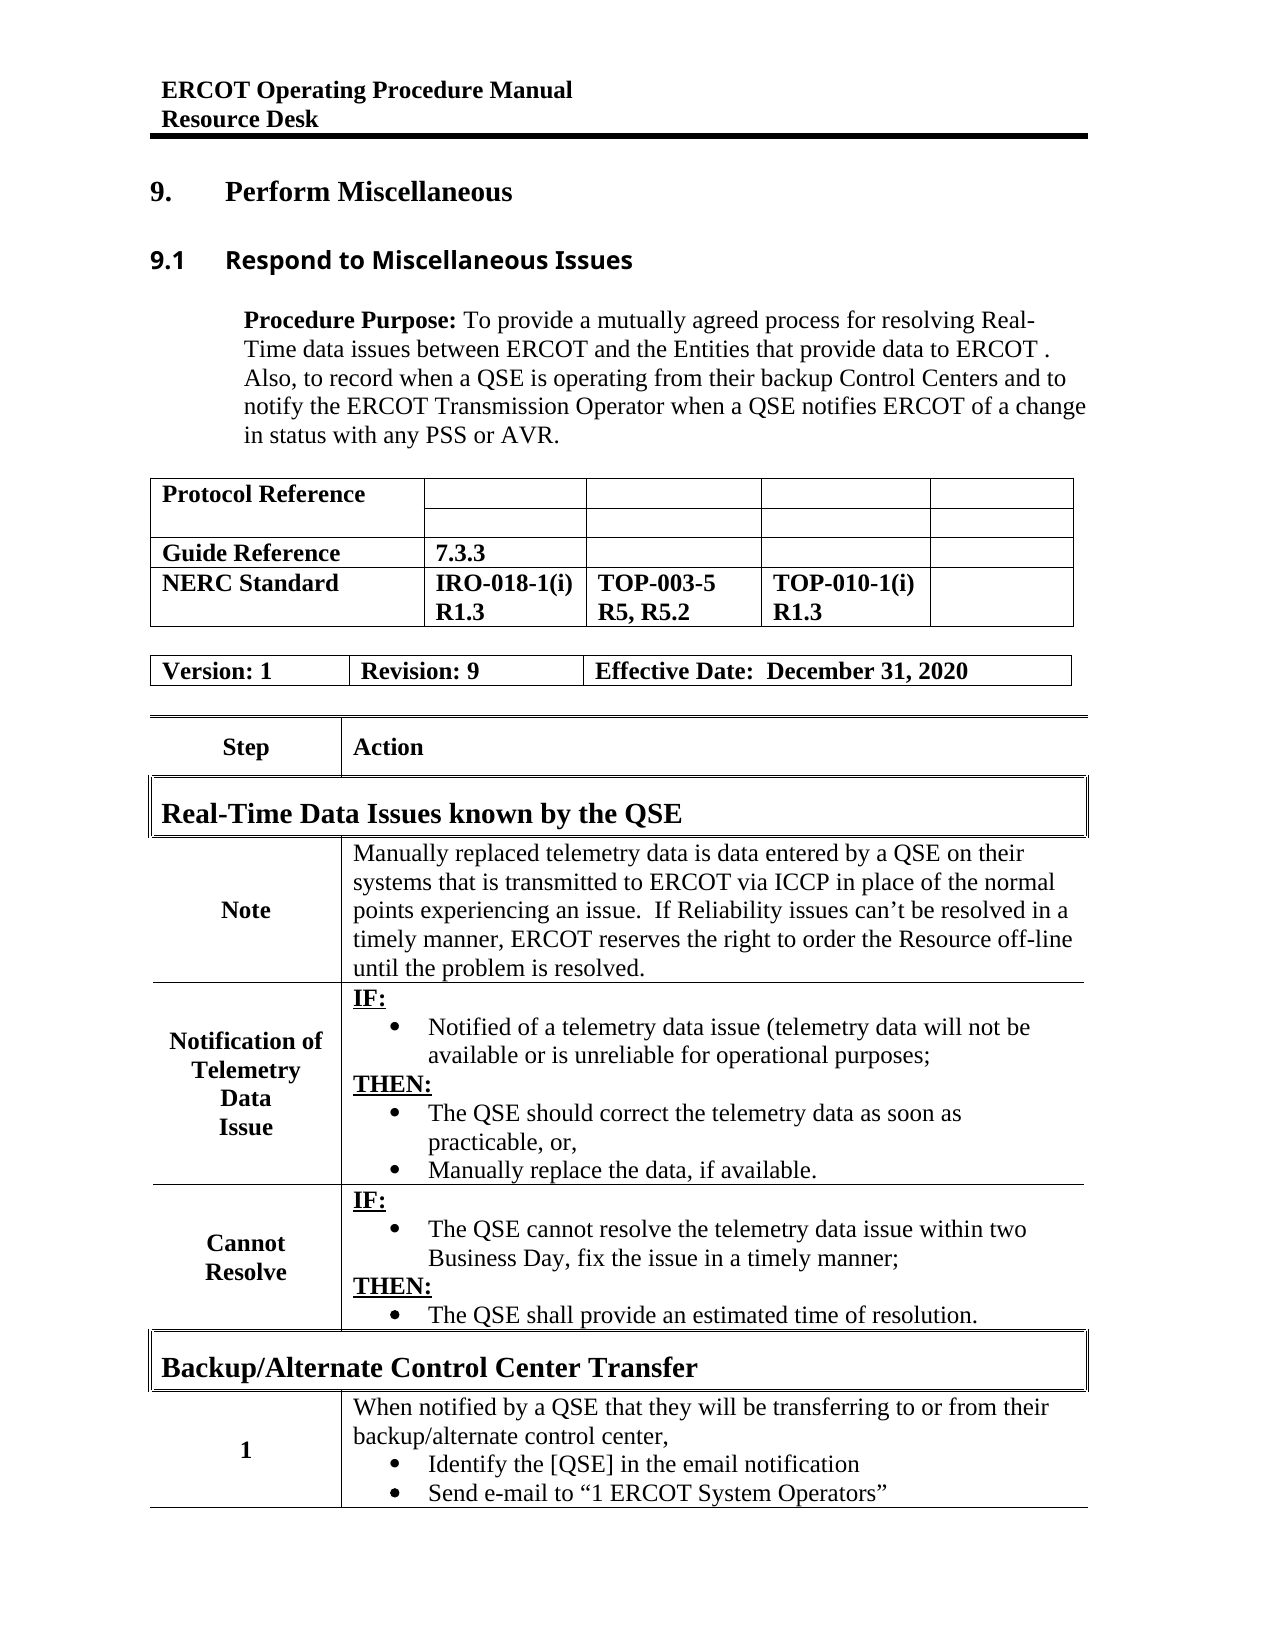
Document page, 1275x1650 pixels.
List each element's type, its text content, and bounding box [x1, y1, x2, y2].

table_cell TOP-003-5 R5, R5.2 [587, 568, 761, 626]
table_header Step [150, 718, 341, 775]
table_cell TOP-010-1(i) R1.3 [762, 568, 930, 626]
table_header Revision: 9 [350, 656, 583, 685]
table_cell Guide Reference [151, 538, 424, 567]
table_cell Note [150, 835, 341, 982]
table_cell [587, 509, 761, 537]
table_cell When notified by a QSE that they will be transferring to or from their backup/alternate control center, Identify the [QSE] in the email notification Send e-mail to “1 ERCOT System Operators” [342, 1389, 1087, 1507]
table_header [931, 479, 1073, 507]
table_header Action [342, 718, 1087, 775]
subtitle 9. Perform Miscellaneous [150, 174, 1087, 207]
table_header Protocol Reference [151, 479, 424, 537]
table_header [425, 479, 586, 507]
table_cell IRO-018-1(i) R1.3 [425, 568, 586, 626]
table_cell Manually replaced telemetry data is data entered by a QSE on their systems that is transmitted to ERCOT via ICCP in place of the normal points experiencing an issue. If Reliability issues can’t be resolved in a timely manner, ERCOT reserves the right to order the Resource off-line until the problem is resolved. [342, 835, 1087, 982]
table_cell [931, 568, 1073, 626]
table_cell [931, 538, 1073, 567]
subtitle 9.1 Respond to Miscellaneous Issues [150, 242, 1087, 276]
table_header [587, 479, 761, 507]
table_cell IF: Notified of a telemetry data issue (telemetry data will not be available or is unreliable for operational purposes; THEN: The QSE should correct the telemetry data as soon as practicable, or, Manually replace the data, if available. [342, 982, 1087, 1184]
table_header Effective Date: December 31, 2020 [584, 656, 1071, 685]
table_cell [762, 509, 930, 537]
table_cell [762, 538, 930, 567]
table_cell [931, 509, 1073, 537]
table_cell Cannot Resolve [150, 1184, 341, 1329]
table_cell 7.3.3 [425, 538, 586, 567]
table_cell [587, 538, 761, 567]
table_cell Real-Time Data Issues known by the QSE [150, 775, 1087, 835]
table_header [762, 479, 930, 507]
table_cell 1 [150, 1389, 341, 1507]
table_cell Notification of Telemetry Data Issue [150, 982, 341, 1184]
table_cell Backup/Alternate Control Center Transfer [150, 1329, 1087, 1389]
text Procedure Purpose: To provide a mutually agreed process for resolving Real-Time data issues between ERCOT and the Entities that provide data to ERCOT . Also, to record when a QSE is operating from their backup Control Centers and to notify the ERCOT Transmission Operator when a QSE notifies ERCOT of a change in status with any PSS or AVR. [244, 305, 1087, 449]
table_cell IF: The QSE cannot resolve the telemetry data issue within two Business Day, fix the issue in a timely manner; THEN: The QSE shall provide an estimated time of resolution. [342, 1184, 1087, 1329]
table_cell NERC Standard [151, 568, 424, 626]
table_header Version: 1 [151, 656, 349, 685]
table_cell [425, 509, 586, 537]
